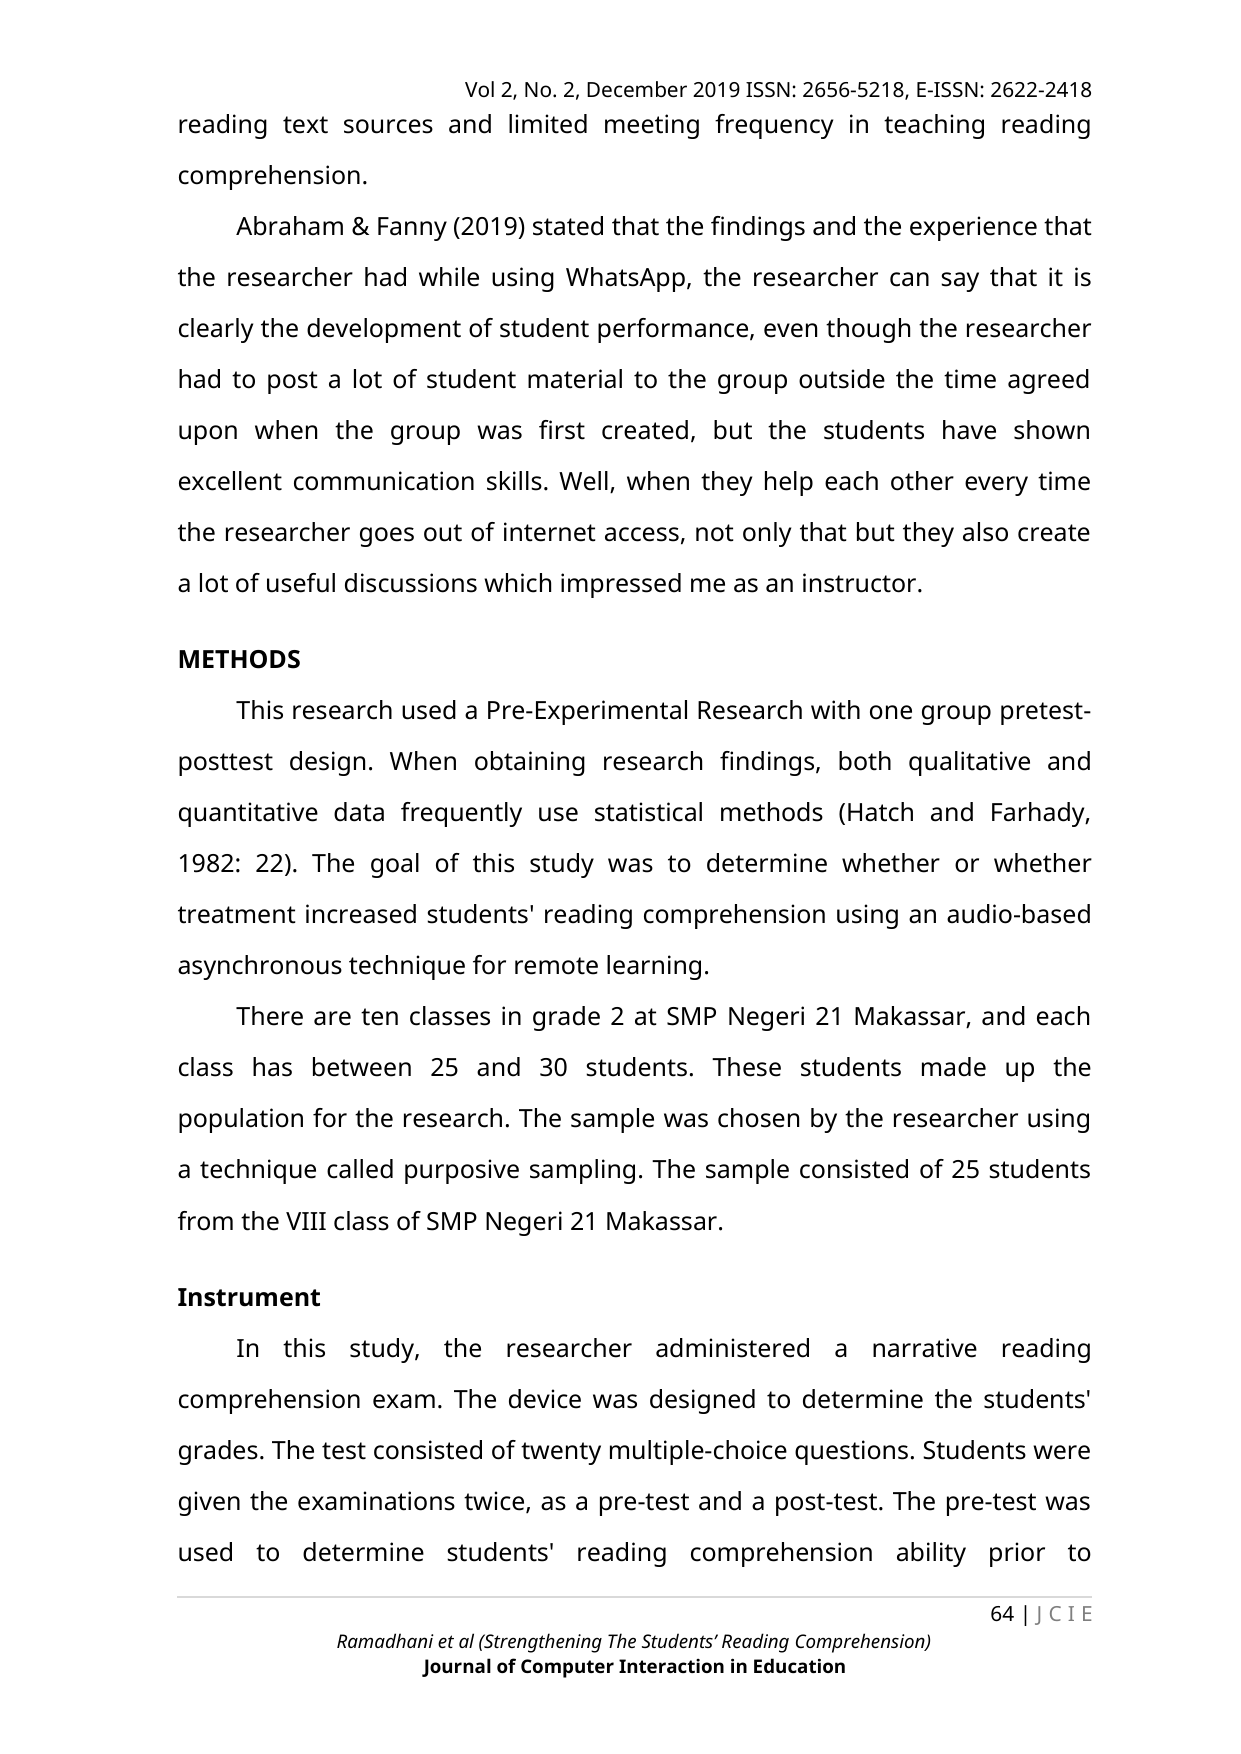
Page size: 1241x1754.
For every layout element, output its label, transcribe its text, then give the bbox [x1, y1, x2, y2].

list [177, 106, 1092, 191]
list There are ten classes in grade 2 at SMP Negeri 21 Makassar, and each class has between 25 and 30 students. These students made up the population for the research. The sample was chosen by the researcher using a technique called purposive sampling. The sample consisted of 25 students from the VIII class of SMP Negeri 21 Makassar. [177, 999, 1092, 1237]
list This research used a Pre-Experimental Research with one group pretest-posttest design. When obtaining research findings, both qualitative and quantitative data frequently use statistical methods (Hatch and Farhady, 1982: 22). The goal of this study was to determine whether or whether treatment increased students' reading comprehension using an audio-based asynchronous technique for remote learning. [177, 693, 1092, 982]
list Abraham & Fanny (2019) stated that the findings and the experience that the researcher had while using WhatsApp, the researcher can say that it is clearly the development of student performance, even though the researcher had to post a lot of student material to the group outside the time agreed upon when the group was first created, but the students have shown excellent communication skills. Well, when they help each other every time the researcher goes out of internet access, not only that but they also create a lot of useful discussions which impressed me as an instructor. [177, 208, 1092, 600]
text METHODS [177, 642, 1092, 676]
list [177, 1330, 1092, 1568]
text Instrument [177, 1279, 1092, 1313]
